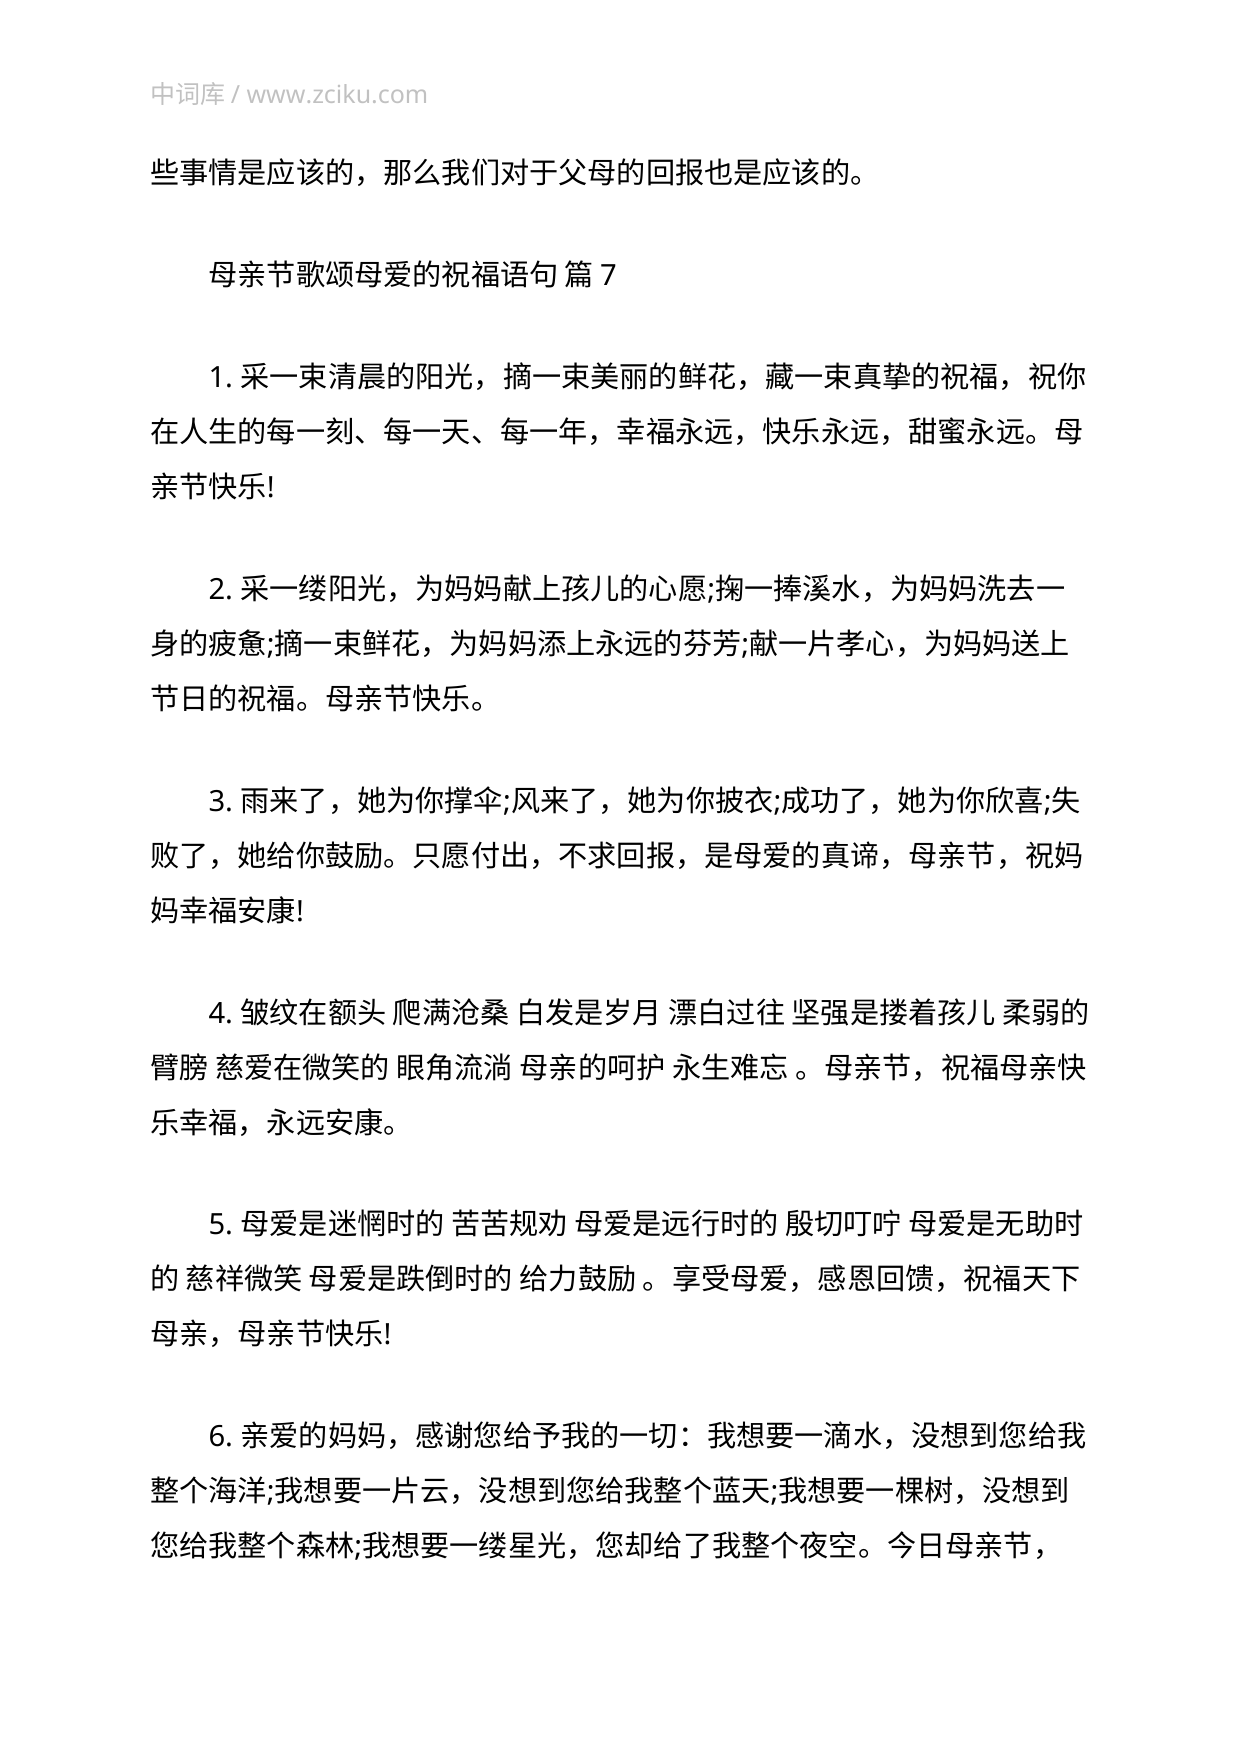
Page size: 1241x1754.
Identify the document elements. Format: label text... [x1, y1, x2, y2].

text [150, 1413, 1090, 1565]
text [150, 150, 1090, 192]
text 1. 采一束清晨的阳光，摘一束美丽的鲜花，藏一束真挚的祝福，祝你在人生的每一刻、每一天、每一年，幸福永远，快乐永远，甜蜜永远。母亲节快乐! [150, 354, 1090, 506]
text 2. 采一缕阳光，为妈妈献上孩儿的心愿;掬一捧溪水，为妈妈洗去一身的疲惫;摘一束鲜花，为妈妈添上永远的芬芳;献一片孝心，为妈妈送上节日的祝福。母亲节快乐。 [150, 566, 1090, 718]
text 5. 母爱是迷惘时的 苦苦规劝 母爱是远行时的 殷切叮咛 母爱是无助时的 慈祥微笑 母爱是跌倒时的 给力鼓励 。享受母爱，感恩回馈，祝福天下母亲，母亲节快乐! [150, 1201, 1090, 1353]
text 母亲节歌颂母爱的祝福语句 篇7 [150, 252, 1090, 294]
text 3. 雨来了，她为你撑伞;风来了，她为你披衣;成功了，她为你欣喜;失败了，她给你鼓励。只愿付出，不求回报，是母爱的真谛，母亲节，祝妈妈幸福安康! [150, 777, 1090, 930]
text 4. 皱纹在额头 爬满沧桑 白发是岁月 漂白过往 坚强是搂着孩儿 柔弱的臂膀 慈爱在微笑的 眼角流淌 母亲的呵护 永生难忘 。母亲节，祝福母亲快乐幸福，永远安康。 [150, 989, 1090, 1141]
